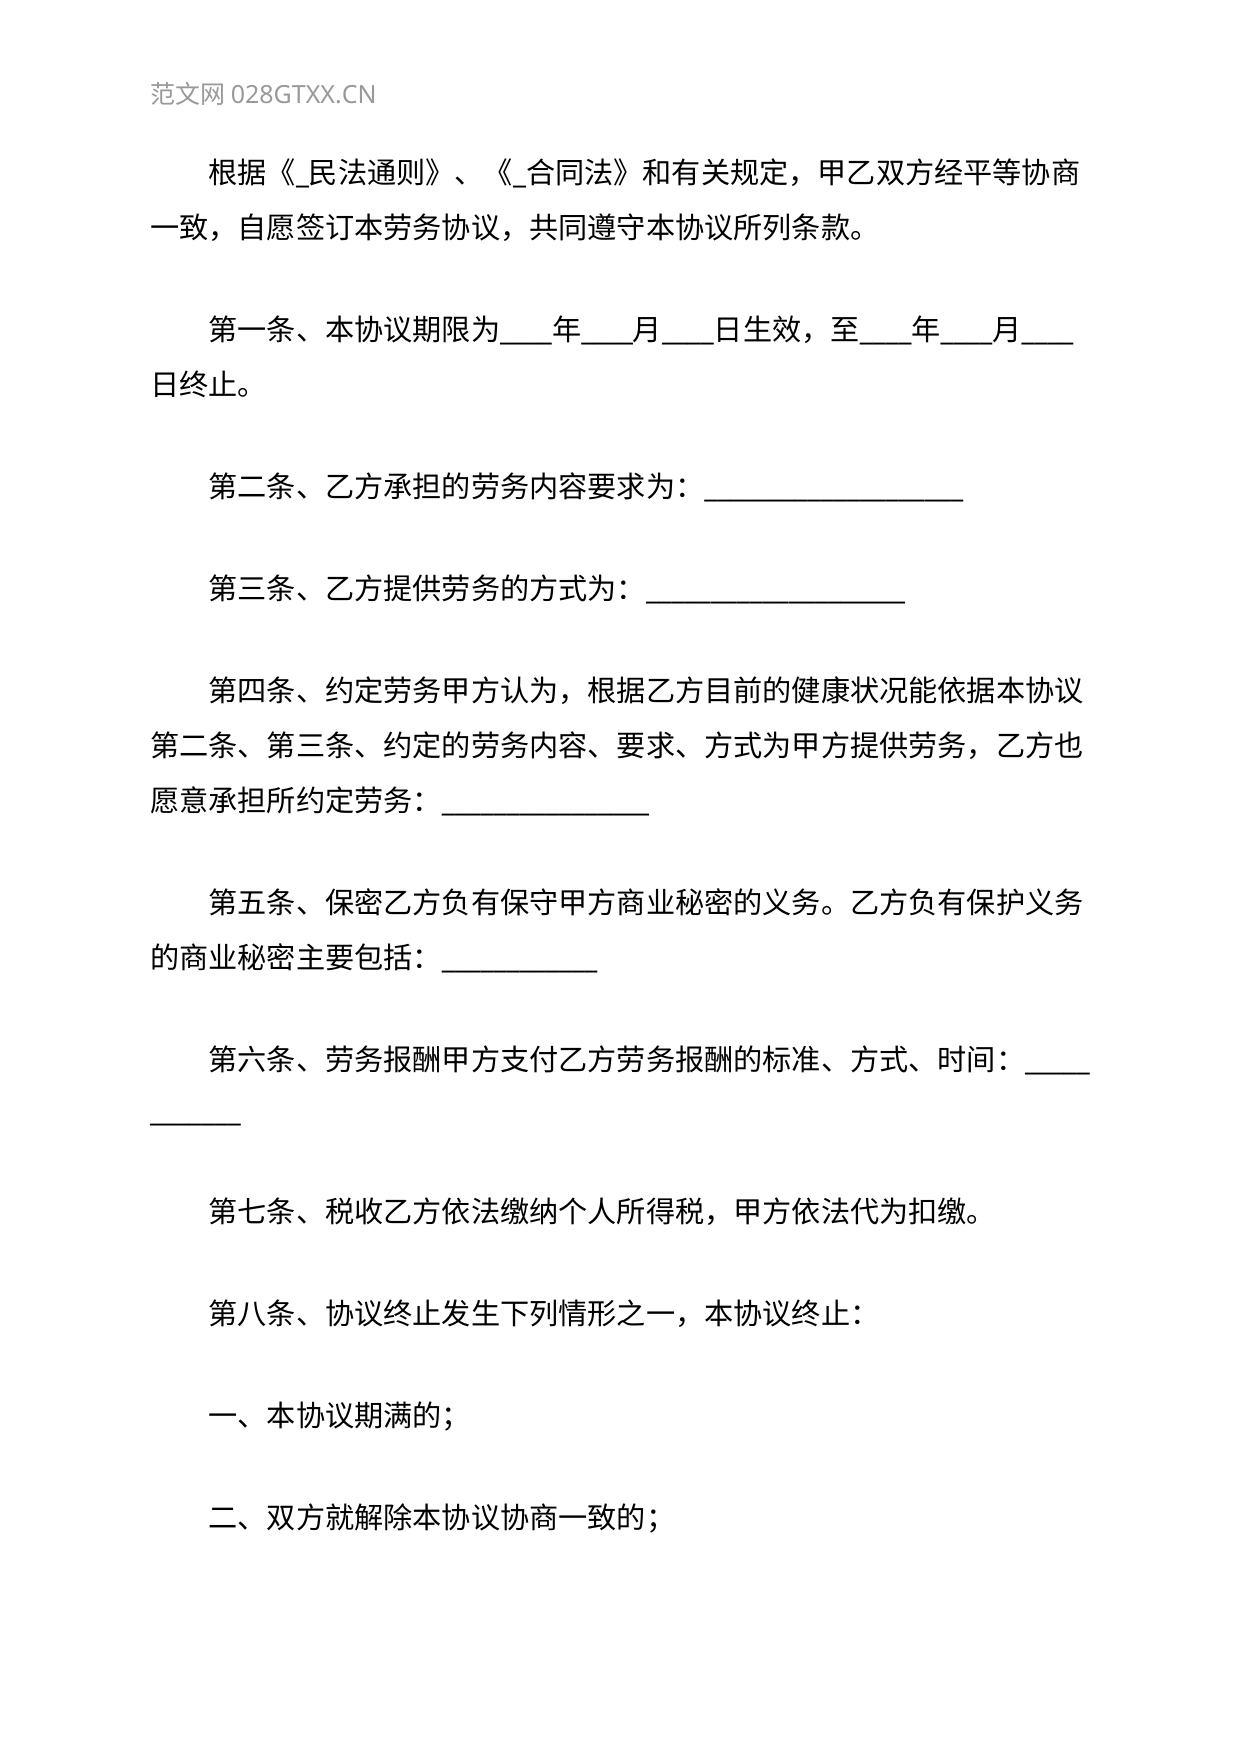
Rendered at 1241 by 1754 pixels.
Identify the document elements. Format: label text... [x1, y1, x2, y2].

text 一、本协议期满的； [150, 1392, 1090, 1435]
text 第一条、本协议期限为____年____月____日生效，至____年____月____日终止。 [150, 307, 1090, 404]
text 第三条、乙方提供劳务的方式为：____________________ [150, 566, 1090, 608]
text 第四条、约定劳务甲方认为，根据乙方目前的健康状况能依据本协议第二条、第三条、约定的劳务内容、要求、方式为甲方提供劳务，乙方也愿意承担所约定劳务：________________ [150, 667, 1090, 820]
text 二、双方就解除本协议协商一致的； [150, 1494, 1090, 1536]
text 根据《_民法通则》、《_合同法》和有关规定，甲乙双方经平等协商一致，自愿签订本劳务协议，共同遵守本协议所列条款。 [150, 150, 1090, 247]
text 第五条、保密乙方负有保守甲方商业秘密的义务。乙方负有保护义务的商业秘密主要包括：____________ [150, 879, 1090, 977]
text 第八条、协议终止发生下列情形之一，本协议终止： [150, 1291, 1090, 1333]
text 第二条、乙方承担的劳务内容要求为：____________________ [150, 463, 1090, 506]
text 第六条、劳务报酬甲方支付乙方劳务报酬的标准、方式、时间：____________ [150, 1036, 1090, 1130]
text 第七条、税收乙方依法缴纳个人所得税，甲方依法代为扣缴。 [150, 1189, 1090, 1231]
